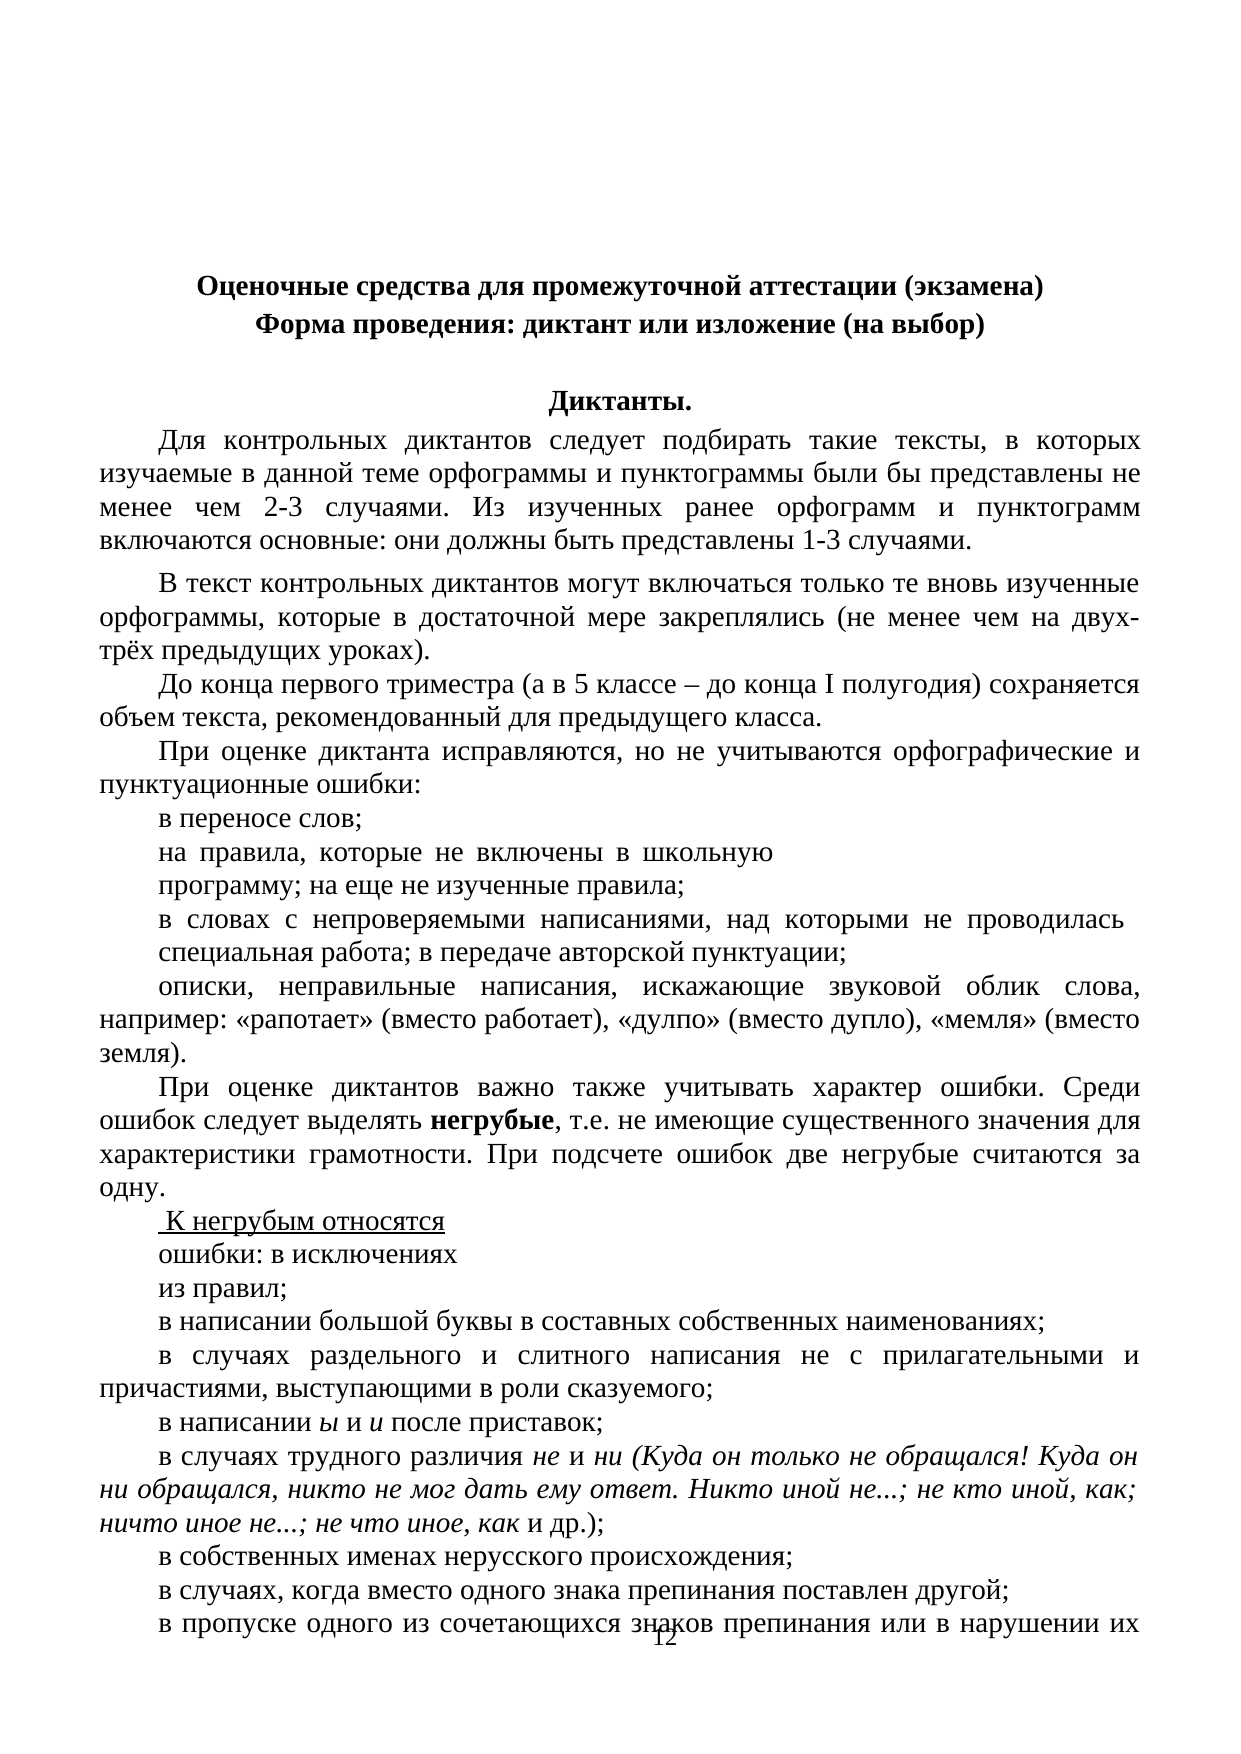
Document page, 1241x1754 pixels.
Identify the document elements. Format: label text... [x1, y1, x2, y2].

text в словах с непроверяемыми написаниями, над которыми не проводилась специальная работа; в передаче авторской пунктуации; [158, 901, 1125, 968]
text в написании ы и и после приставок; [158, 1404, 1165, 1438]
text До конца первого триместра (а в 5 классе – до конца I полугодия) сохраняется объем текста, рекомендованный для предыдущего класса. [99, 666, 1142, 733]
text При оценке диктанта исправляются, но не учитываются орфографические и пунктуационные ошибки: [99, 733, 1141, 800]
text в случаях раздельного и слитного написания не с прилагательными и причастиями, выступающими в роли сказуемого; [99, 1337, 1141, 1404]
text в случаях, когда вместо одного знака препинания поставлен другой; [158, 1572, 1165, 1605]
text В текст контрольных диктантов могут включаться только те вновь изученные орфограммы, которые в достаточной мере закреплялись (не менее чем на двух-трёх предыдущих уроках). [99, 565, 1141, 666]
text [99, 1605, 1141, 1639]
text Оценочные средства для промежуточной аттестации (экзамена) [75, 268, 1165, 301]
text описки, неправильные написания, искажающие звуковой облик слова, например: «рапотает» (вместо работает), «дулпо» (вместо дупло), «мемля» (вместо земля). [99, 968, 1141, 1068]
text в написании большой буквы в составных собственных наименованиях; [158, 1303, 1165, 1337]
text При оценке диктантов важно также учитывать характер ошибки. Среди ошибок следует выделять негрубые, т.е. не имеющие существенного значения для характеристики грамотности. При подсчете ошибок две негрубые считаются за одну. [99, 1069, 1141, 1203]
text К негрубым относятся ошибки: в исключениях из правил; [158, 1203, 461, 1303]
text на правила, которые не включены в школьную программу; на еще не изученные правила; [158, 834, 774, 901]
text Для контрольных диктантов следует подбирать такие тексты, в которых изучаемые в данной теме орфограммы и пунктограммы были бы представлены не менее чем 2-3 случаями. Из изученных ранее орфограмм и пунктограмм включаются основные: они должны быть представлены 1-3 случаями. [99, 422, 1142, 556]
text в случаях трудного различия не и ни (Куда он только не обращался! Куда он ни обращался, никто не мог дать ему ответ. Никто иной не...; не кто иной, как; ничто иное не...; не что иное, как и др.); [99, 1438, 1141, 1538]
text Форма проведения: диктант или изложение (на выбор) [75, 306, 1165, 340]
text Диктанты. [75, 383, 1165, 417]
text в переносе слов; [158, 800, 1165, 834]
text в собственных именах нерусского происхождения; [158, 1538, 1165, 1572]
